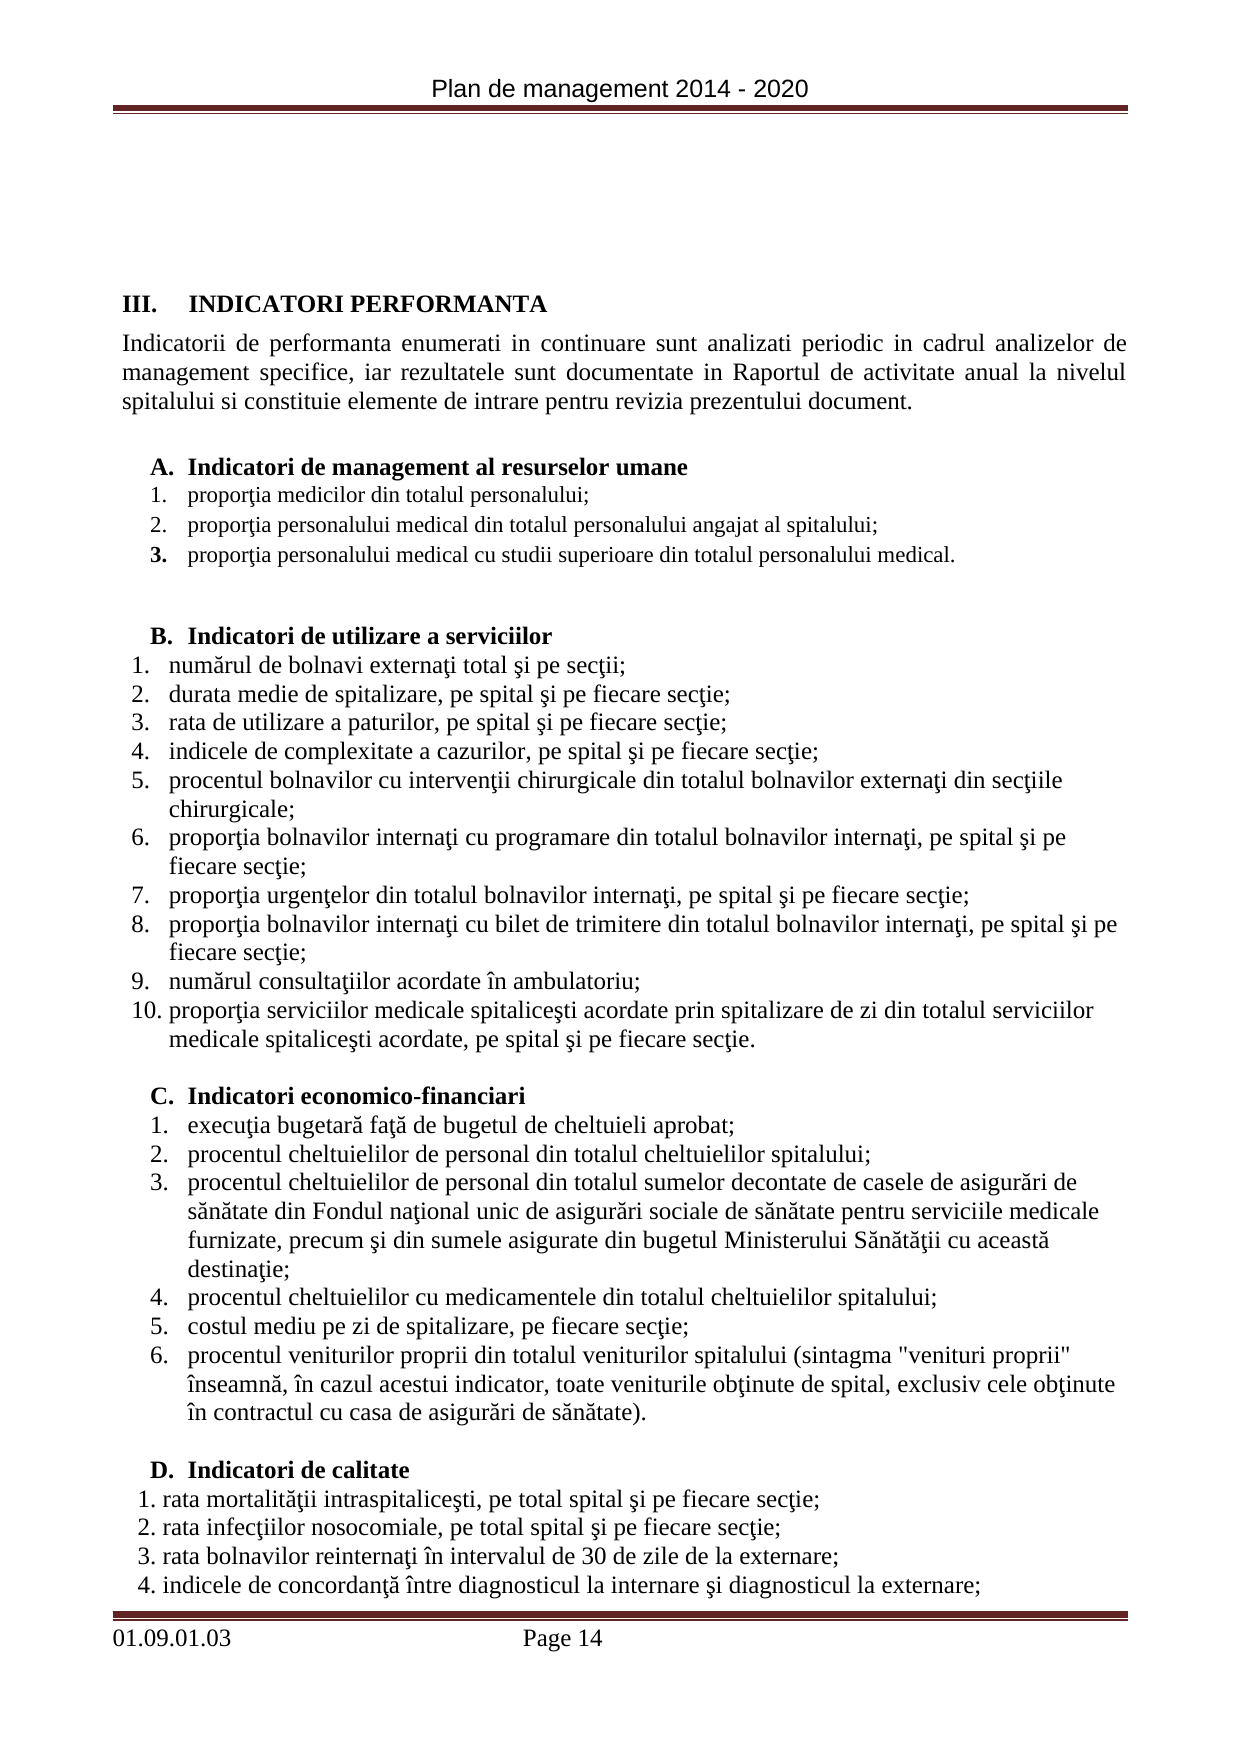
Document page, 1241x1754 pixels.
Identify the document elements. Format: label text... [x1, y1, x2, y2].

list proporţia personalului medical din totalul personalului angajat al spitalului; [150, 511, 1128, 538]
list proporţia serviciilor medicale spitaliceşti acordate prin spitalizare de zi din totalul serviciilor medicale spitaliceşti acordate, pe spital şi pe fiecare secţie. [131, 995, 1128, 1052]
list costul mediu pe zi de spitalizare, pe fiecare secţie; [150, 1311, 1128, 1340]
list proporţia urgenţelor din totalul bolnavilor internaţi, pe spital şi pe fiecare secţie; [131, 880, 1128, 909]
list procentul cheltuielilor cu medicamentele din totalul cheltuielilor spitalului; [150, 1282, 1128, 1311]
list numărul de bolnavi externaţi total şi pe secţii; [131, 650, 1128, 679]
list proporţia bolnavilor internaţi cu programare din totalul bolnavilor internaţi, pe spital şi pe fiecare secţie; [131, 822, 1128, 880]
list execuţia bugetară faţă de bugetul de cheltuieli aprobat; [150, 1110, 1128, 1139]
list proporţia bolnavilor internaţi cu bilet de trimitere din totalul bolnavilor internaţi, pe spital şi pe fiecare secţie; [131, 909, 1128, 966]
list indicele de complexitate a cazurilor, pe spital şi pe fiecare secţie; [131, 736, 1128, 765]
list Indicatori de calitate [150, 1455, 1128, 1484]
text 2. rata infecţiilor nosocomiale, pe total spital şi pe fiecare secţie; [112, 1512, 1128, 1541]
list procentul cheltuielilor de personal din totalul cheltuielilor spitalului; [150, 1139, 1128, 1167]
list proporţia medicilor din totalul personalului; [150, 481, 1128, 507]
list Indicatori de management al resurselor umane [150, 452, 1128, 481]
list procentul veniturilor proprii din totalul veniturilor spitalului (sintagma "venituri proprii" înseamnă, în cazul acestui indicator, toate veniturile obţinute de spital, exclusiv cele obţinute în contractul cu casa de asigurări de sănătate). [150, 1340, 1128, 1426]
list proporţia personalului medical cu studii superioare din totalul personalului medical. [150, 541, 1128, 568]
list durata medie de spitalizare, pe spital şi pe fiecare secţie; [131, 679, 1128, 707]
text 3. rata bolnavilor reinternaţi în intervalul de 30 de zile de la externare; [112, 1541, 1128, 1570]
list rata de utilizare a paturilor, pe spital şi pe fiecare secţie; [131, 707, 1128, 736]
text 4. indicele de concordanţă între diagnosticul la internare şi diagnosticul la externare; [112, 1570, 1128, 1599]
text 1. rata mortalităţii intraspitaliceşti, pe total spital şi pe fiecare secţie; [112, 1484, 1128, 1512]
list procentul bolnavilor cu intervenţii chirurgicale din totalul bolnavilor externaţi din secţiile chirurgicale; [131, 765, 1128, 822]
list Indicatori de utilizare a serviciilor [150, 621, 1128, 650]
list procentul cheltuielilor de personal din totalul sumelor decontate de casele de asigurări de sănătate din Fondul naţional unic de asigurări sociale de sănătate pentru serviciile medicale furnizate, precum şi din sumele asigurate din bugetul Ministerului Sănătăţii cu această destinaţie; [150, 1167, 1128, 1282]
list numărul consultaţiilor acordate în ambulatoriu; [131, 966, 1128, 995]
text Indicatorii de performanta enumerati in continuare sunt analizati periodic in cadrul analizelor de management specifice, iar rezultatele sunt documentate in Raportul de activitate anual la nivelul spitalului si constituie elemente de intrare pentru revizia prezentului document. [122, 328, 1128, 414]
text III. INDICATORI PERFORMANTA [122, 286, 1128, 319]
list Indicatori economico-financiari [150, 1081, 1128, 1110]
